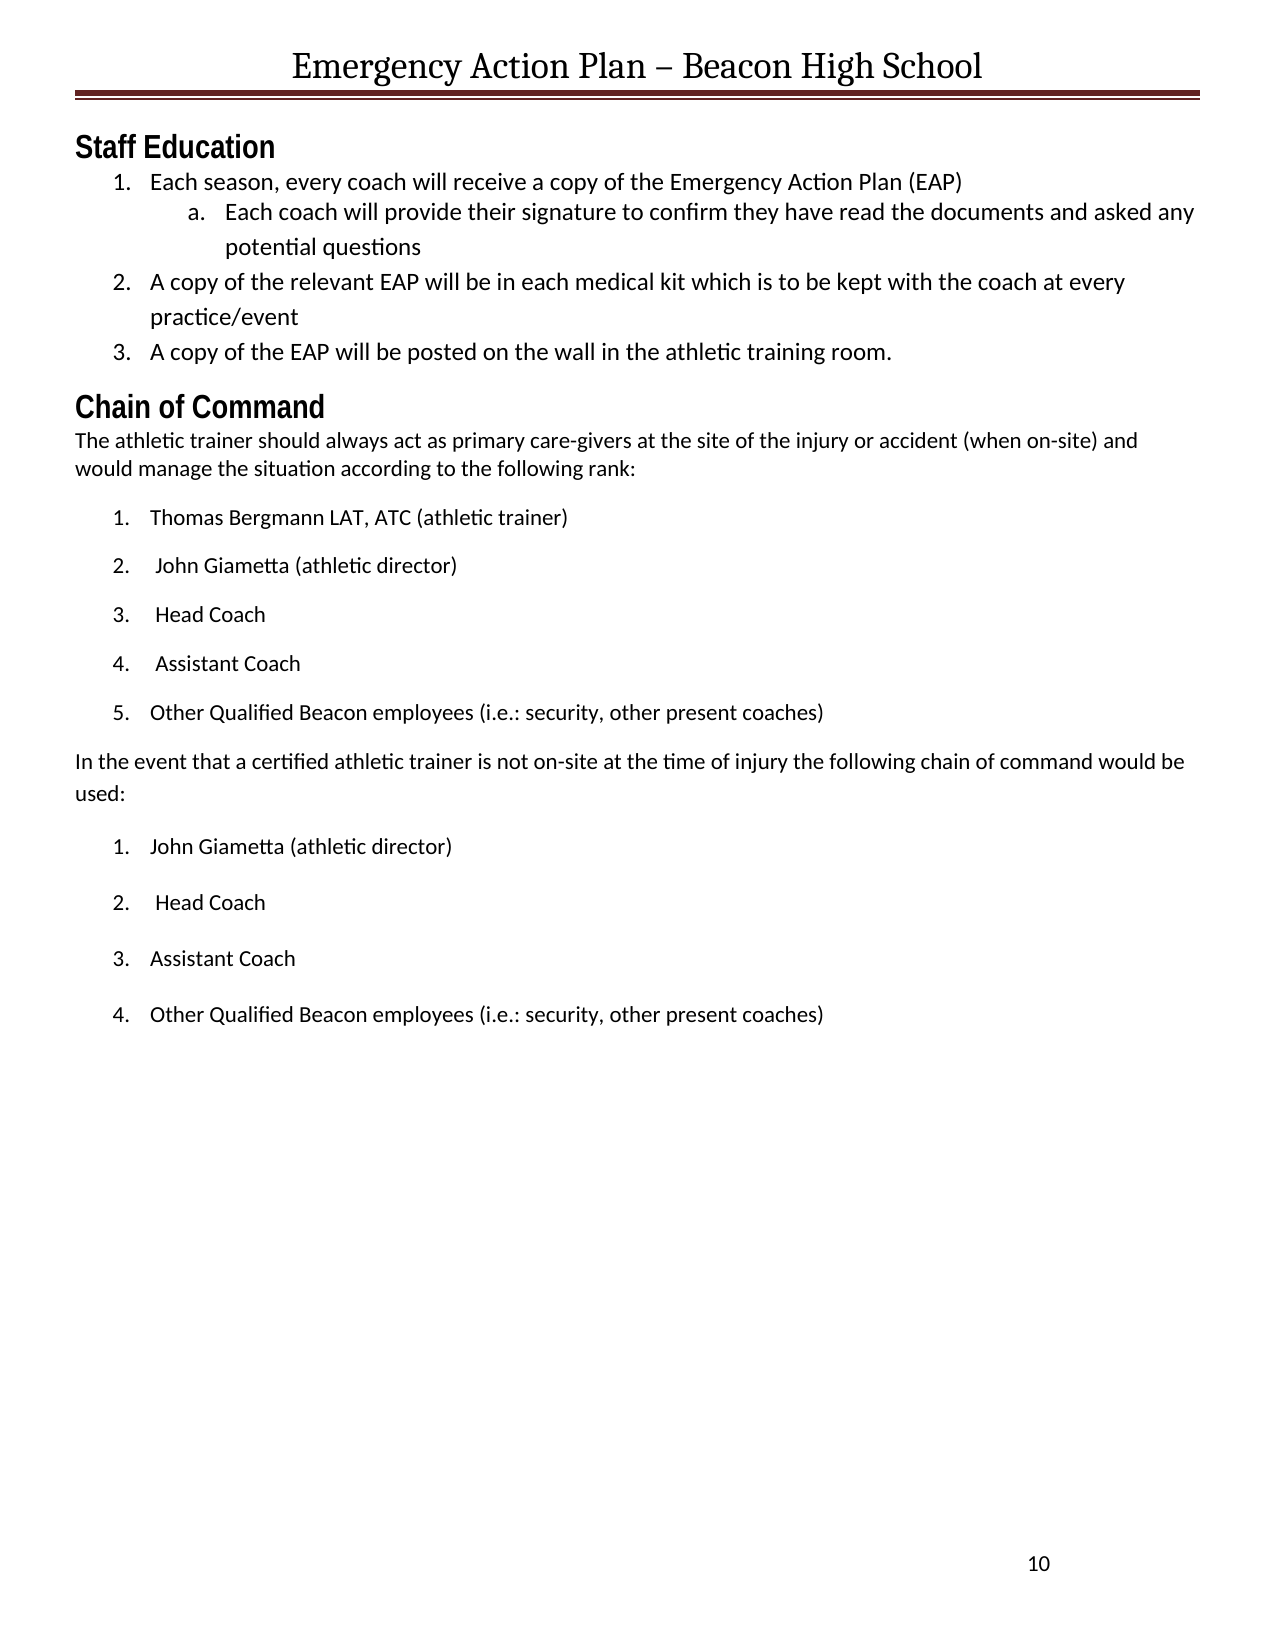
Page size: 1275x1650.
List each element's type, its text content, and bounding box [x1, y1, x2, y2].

list Assistant Coach [112, 649, 1200, 677]
text The athletic trainer should always act as primary care-givers at the site of the injury or accident (when on-site) and would manage the situation according to the following rank: [75, 426, 1200, 482]
list John Giametta (athletic director) [112, 552, 1200, 580]
list Head Coach [112, 601, 1200, 628]
list Other Qualified Beacon employees (i.e.: security, other present coaches) [112, 698, 1200, 726]
list Other Qualified Beacon employees (i.e.: security, other present coaches) [112, 1000, 1200, 1028]
list John Giametta (athletic director) [112, 832, 1200, 860]
list A copy of the relevant EAP will be in each medical kit which is to be kept with the coach at every practice/event [112, 266, 1200, 332]
list Thomas Bergmann LAT, ATC (athletic trainer) [112, 503, 1200, 531]
text In the event that a certified athletic trainer is not on-site at the time of injury the following chain of command would be used: [75, 747, 1200, 807]
subtitle Staff Education [75, 128, 1200, 166]
list Assistant Coach [112, 944, 1200, 972]
list Head Coach [112, 888, 1200, 916]
list A copy of the EAP will be posted on the wall in the athletic training room. [112, 336, 1200, 367]
subtitle Chain of Command [75, 388, 1200, 426]
list Each coach will provide their signature to confirm they have read the documents and asked any potential questions [187, 196, 1200, 262]
list Each season, every coach will receive a copy of the Emergency Action Plan (EAP) [112, 166, 1200, 196]
